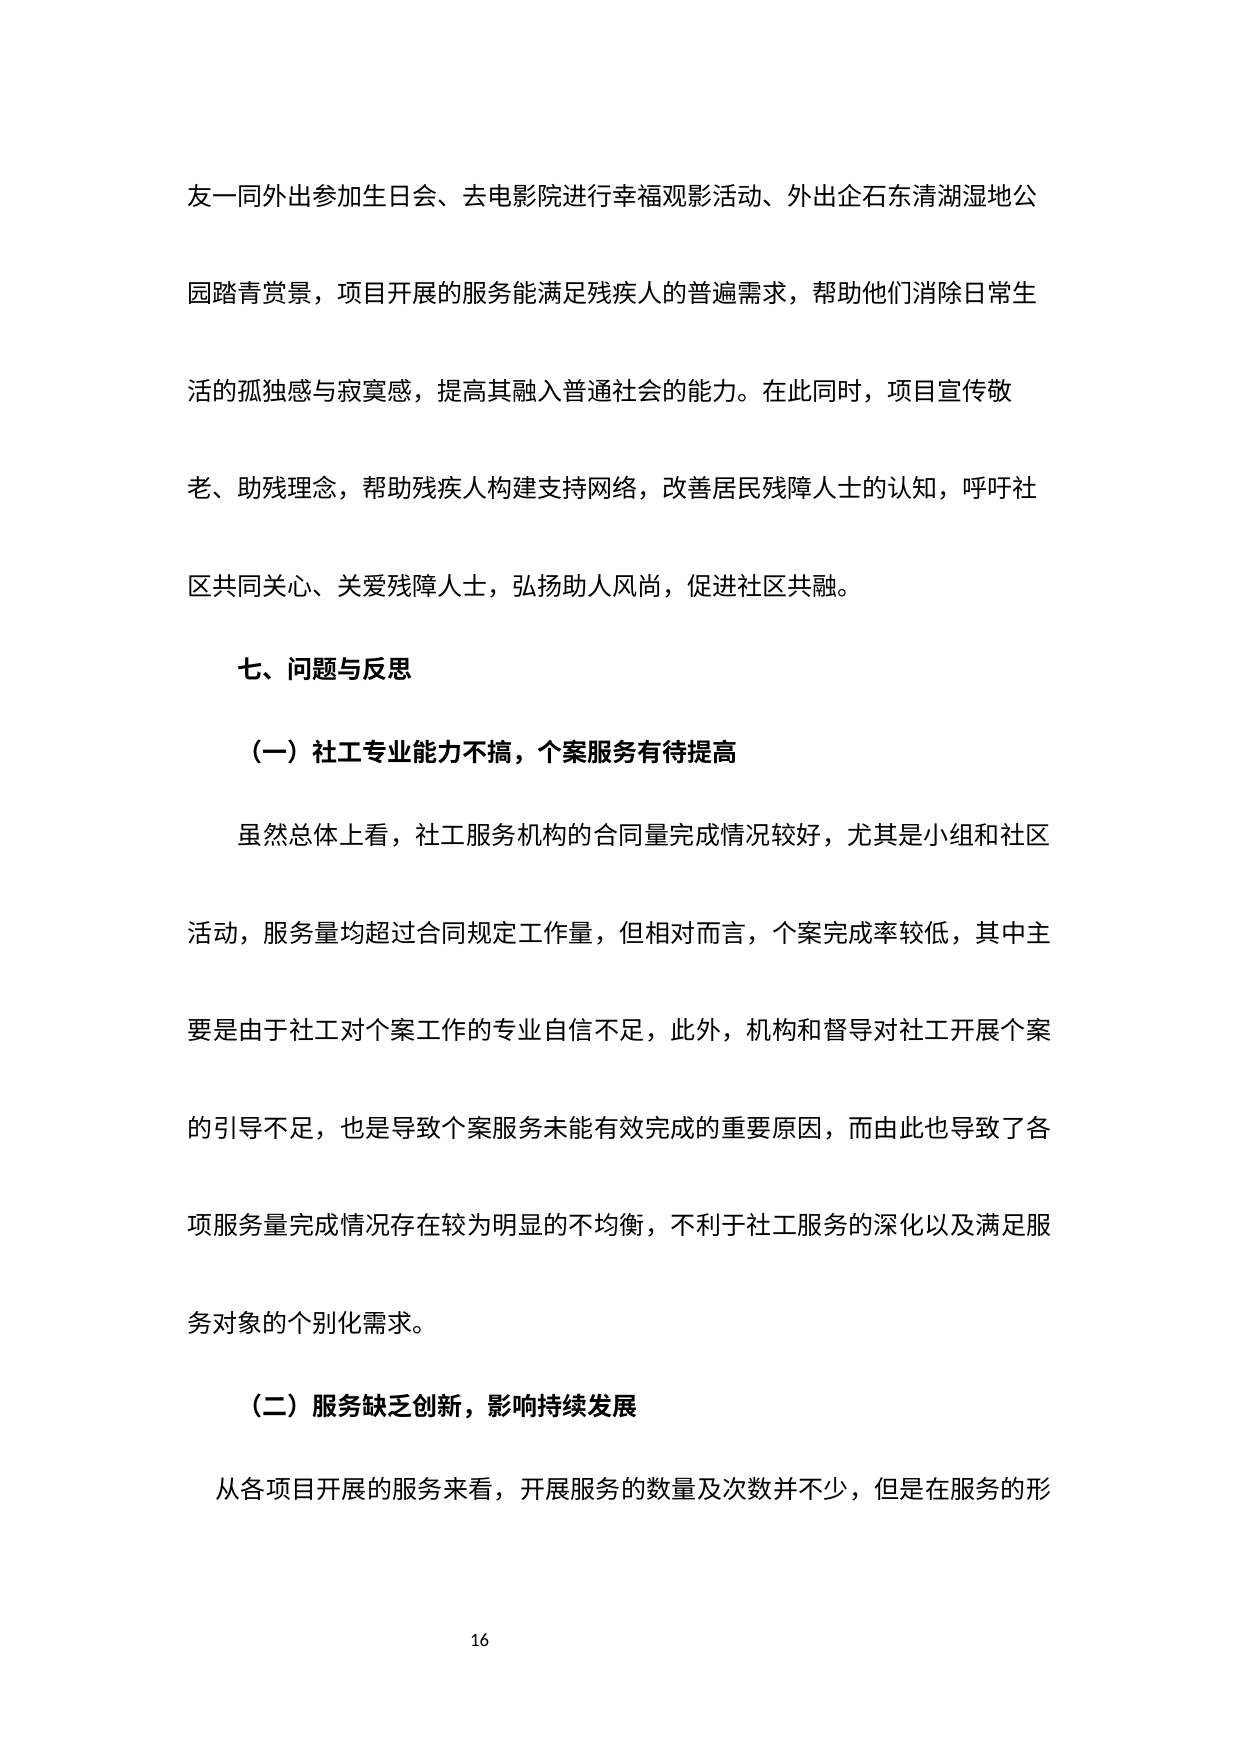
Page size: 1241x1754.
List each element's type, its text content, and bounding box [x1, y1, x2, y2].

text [187, 162, 1053, 617]
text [187, 1455, 1053, 1520]
list （二）服务缺乏创新，影响持续发展 [187, 1372, 1053, 1437]
list 虽然总体上看，社工服务机构的合同量完成情况较好，尤其是小组和社区活动，服务量均超过合同规定工作量，但相对而言，个案完成率较低，其中主要是由于社工对个案工作的专业自信不足，此外，机构和督导对社工开展个案的引导不足，也是导致个案服务未能有效完成的重要原因，而由此也导致了各项服务量完成情况存在较为明显的不均衡，不利于社工服务的深化以及满足服务对象的个别化需求。 [187, 801, 1053, 1354]
text 七、问题与反思 [187, 635, 1053, 700]
list （一）社工专业能力不搞，个案服务有待提高 [187, 718, 1053, 783]
